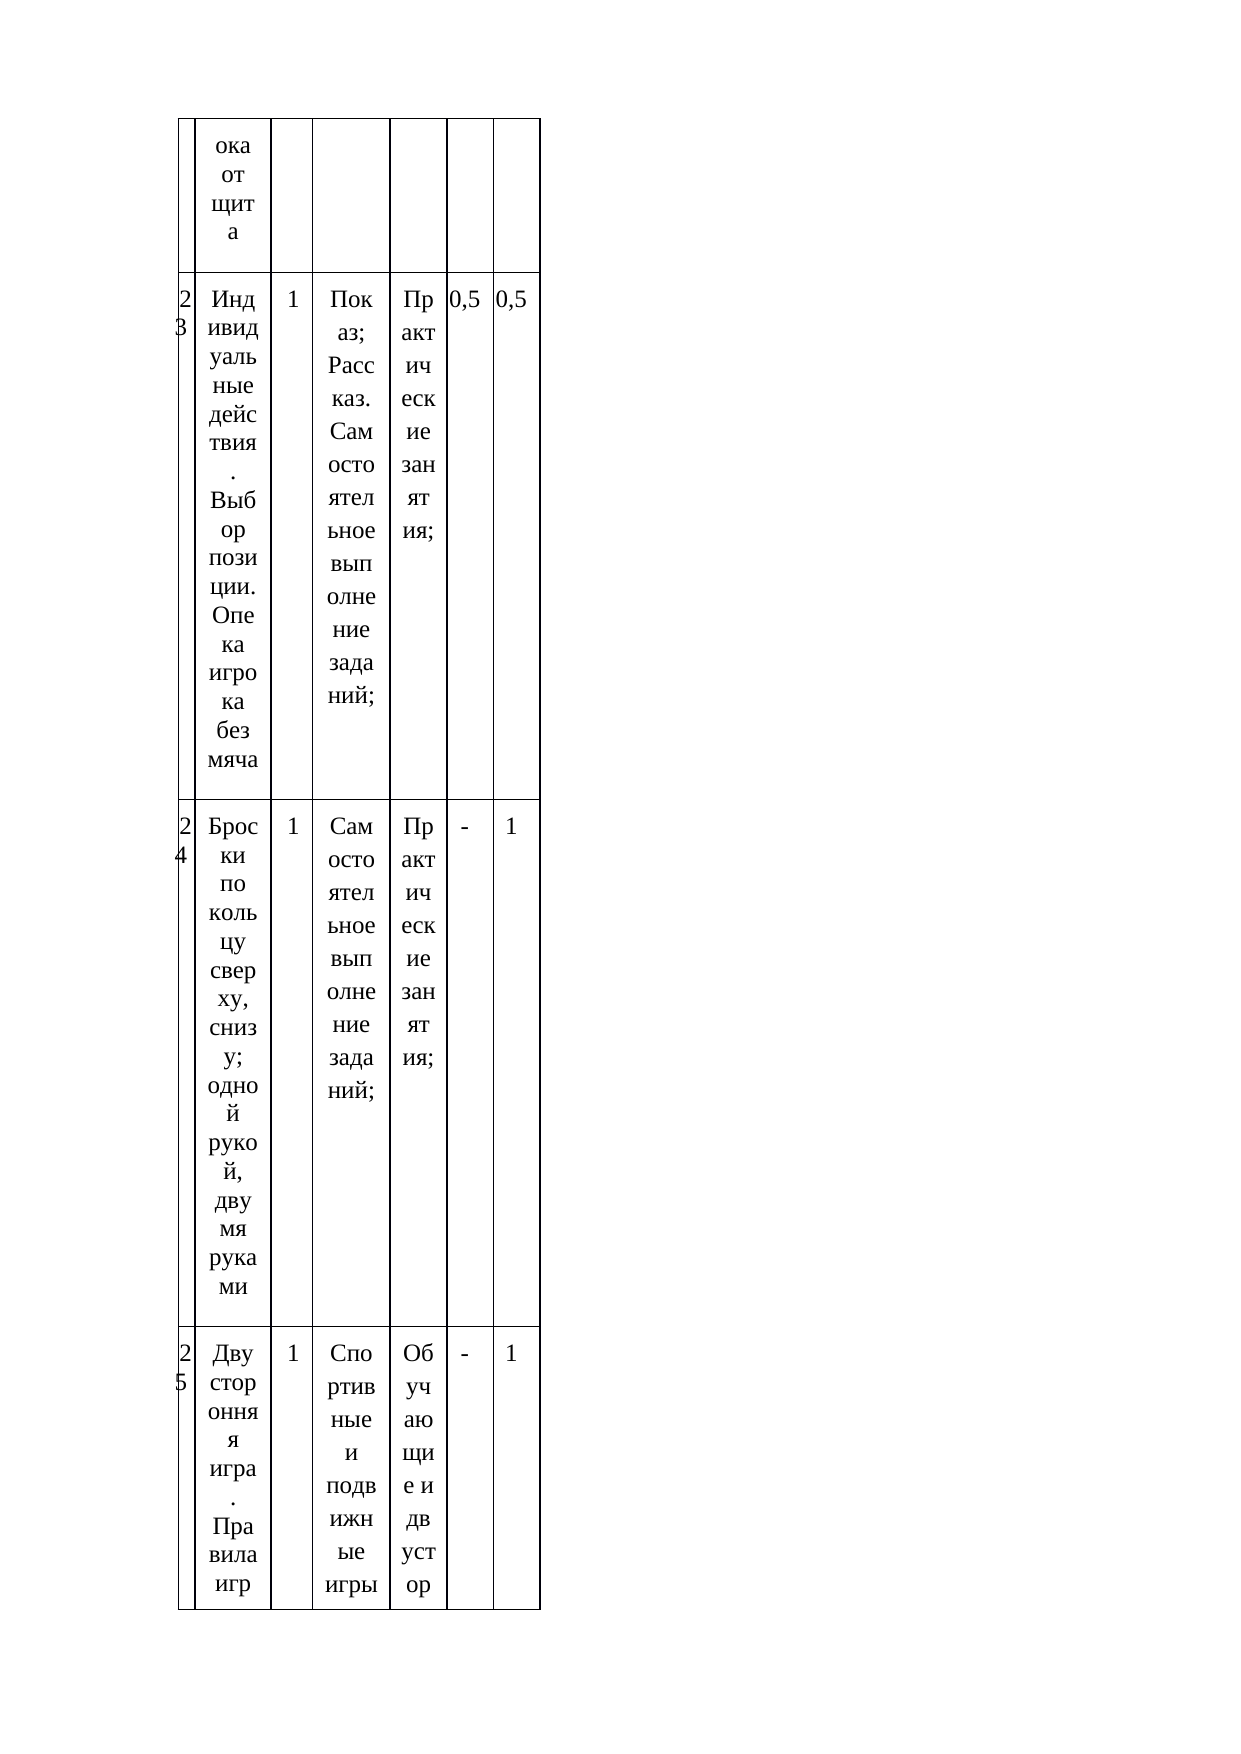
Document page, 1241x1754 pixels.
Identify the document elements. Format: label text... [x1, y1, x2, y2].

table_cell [196, 1327, 270, 1609]
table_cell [313, 119, 389, 272]
table_cell 1 [272, 273, 312, 799]
table_cell 1 [272, 800, 312, 1326]
table_cell 0,5 [448, 273, 493, 799]
table_cell 1 [494, 1327, 539, 1609]
table_cell 1 [272, 1327, 312, 1609]
table_cell 1 [272, 119, 312, 272]
table_cell 24 [179, 800, 194, 1326]
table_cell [313, 1327, 389, 1609]
table_cell - [448, 119, 493, 272]
table_cell Практические занятия; [391, 273, 446, 799]
table_cell - [448, 800, 493, 1326]
table_cell 1 [494, 119, 539, 272]
table_cell Показ; Рассказ. Самостоятельное выполнение заданий; [313, 273, 389, 799]
table_cell 0,5 [494, 273, 539, 799]
table_cell 23 [179, 273, 194, 799]
table_cell Индивидуальные действия. Выбор позиции. Опека игрока без мяча [196, 273, 270, 799]
table_cell 25 [179, 1327, 194, 1609]
table_cell - [448, 1327, 493, 1609]
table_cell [391, 1327, 446, 1609]
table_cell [196, 119, 270, 272]
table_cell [391, 119, 446, 272]
table_cell 1 [494, 800, 539, 1326]
table_cell Самостоятельное выполнение заданий; [313, 800, 389, 1326]
table_cell Броски по кольцу сверху, снизу; одной рукой, двумя руками [196, 800, 270, 1326]
table_cell 22 [179, 119, 194, 272]
table_cell Практические занятия; [391, 800, 446, 1326]
